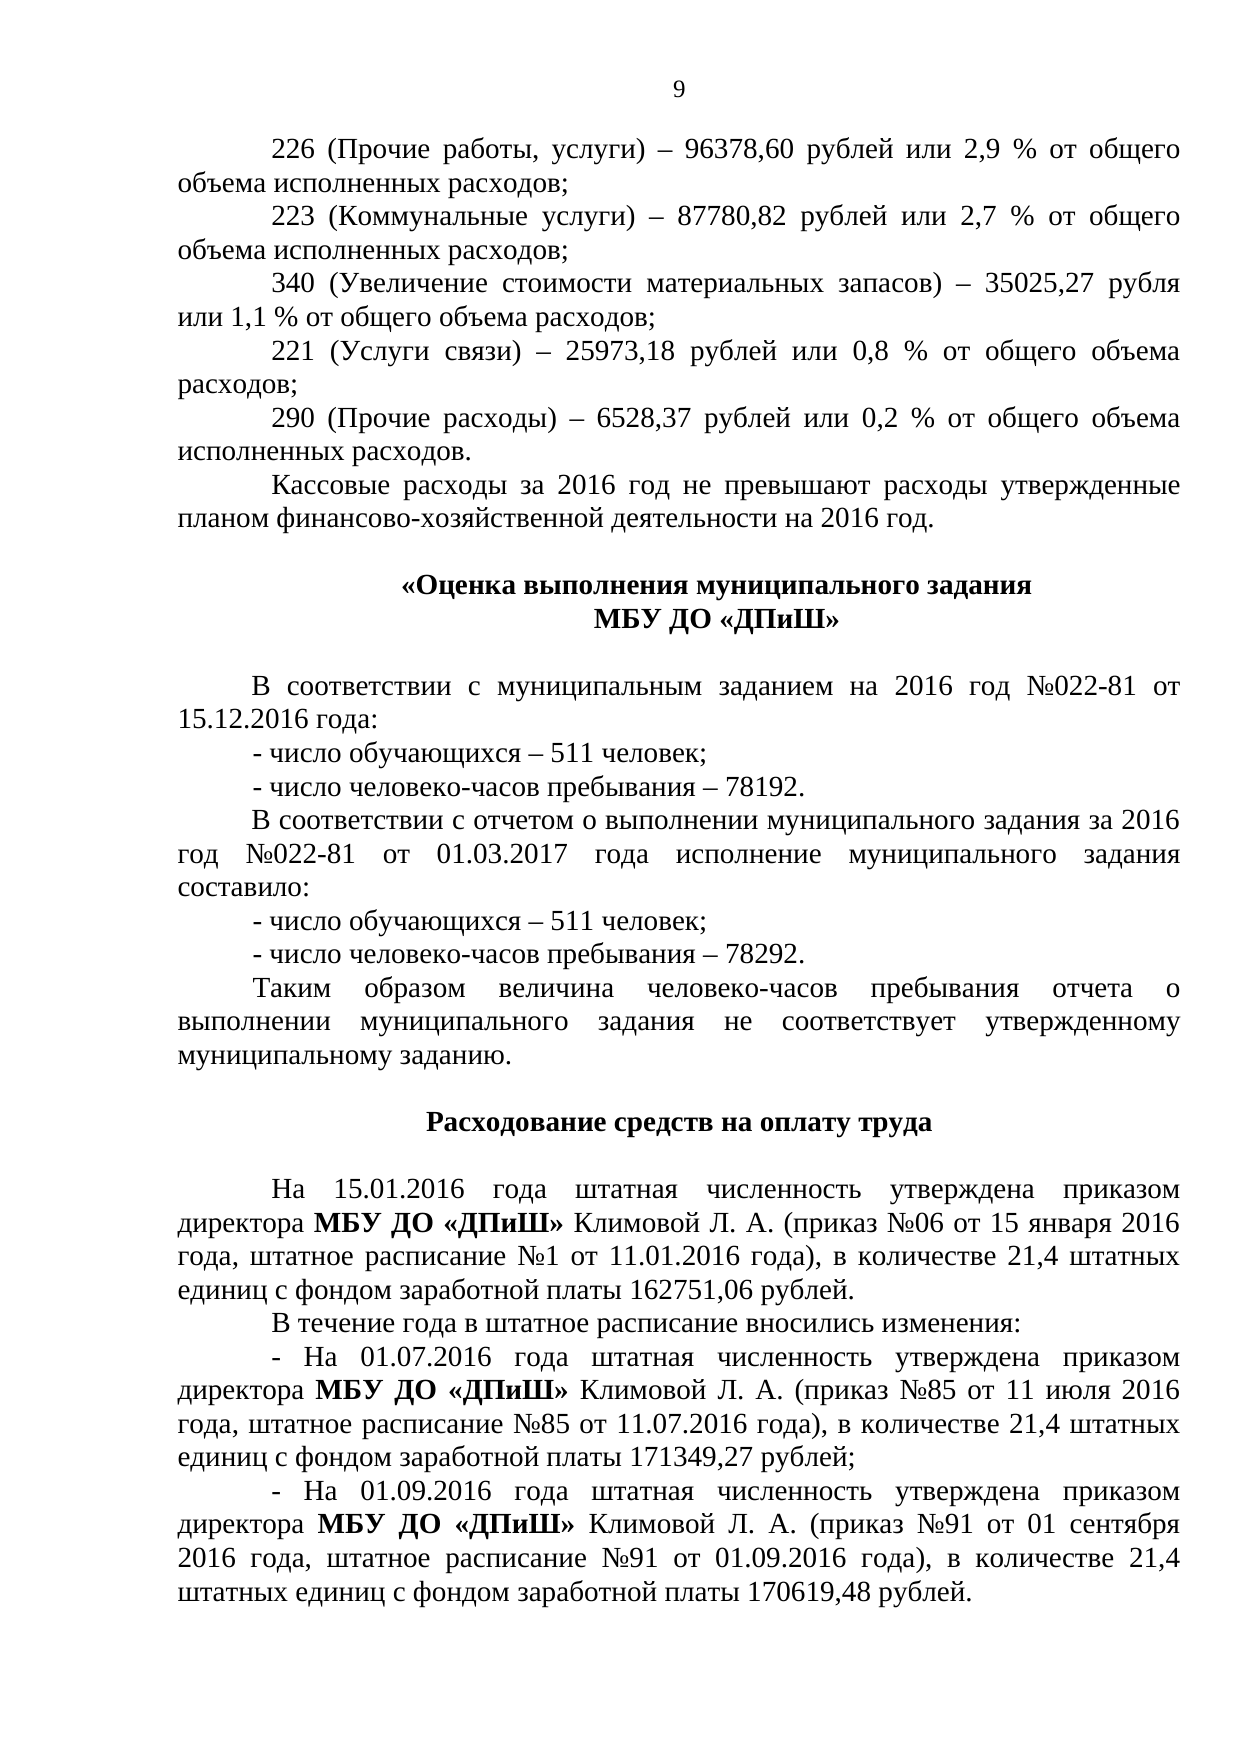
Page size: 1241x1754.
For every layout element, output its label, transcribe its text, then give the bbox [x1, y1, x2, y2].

text 226 (Прочие работы, услуги) – 96378,60 рублей или 2,9 % от общего объема исполненных расходов; [177, 131, 1181, 198]
text В течение года в штатное расписание вносились изменения: [177, 1305, 1181, 1339]
text В соответствии с муниципальным заданием на 2016 год №022-81 от 15.12.2016 года: [177, 668, 1181, 735]
text Расходование средств на оплату труда [177, 1104, 1181, 1138]
text 290 (Прочие расходы) – 6528,37 рублей или 0,2 % от общего объема исполненных расходов. [177, 400, 1181, 467]
text - число обучающихся – 511 человек; [177, 735, 1181, 769]
text МБУ ДО «ДПиШ» [177, 601, 1181, 634]
text 340 (Увеличение стоимости материальных запасов) – 35025,27 рубля или 1,1 % от общего объема расходов; [177, 266, 1181, 333]
text - число человеко-часов пребывания – 78192. [177, 769, 1181, 802]
text Кассовые расходы за 2016 год не превышают расходы утвержденные планом финансово-хозяйственной деятельности на 2016 год. [177, 467, 1181, 534]
text В соответствии с отчетом о выполнении муниципального задания за 2016 год №022-81 от 01.03.2017 года исполнение муниципального задания составило: [177, 802, 1181, 903]
text - На 01.07.2016 года штатная численность утверждена приказом директора МБУ ДО «ДПиШ» Климовой Л. А. (приказ №85 от 11 июля 2016 года, штатное расписание №85 от 11.07.2016 года), в количестве 21,4 штатных единиц с фондом заработной платы 171349,27 рублей; [177, 1339, 1181, 1473]
text 221 (Услуги связи) – 25973,18 рублей или 0,8 % от общего объема расходов; [177, 333, 1181, 400]
text - число человеко-часов пребывания – 78292. [177, 936, 1181, 970]
text - На 01.09.2016 года штатная численность утверждена приказом директора МБУ ДО «ДПиШ» Климовой Л. А. (приказ №91 от 01 сентября 2016 года, штатное расписание №91 от 01.09.2016 года), в количестве 21,4 штатных единиц с фондом заработной платы 170619,48 рублей. [177, 1473, 1181, 1607]
text «Оценка выполнения муниципального задания [177, 567, 1181, 601]
text 223 (Коммунальные услуги) – 87780,82 рублей или 2,7 % от общего объема исполненных расходов; [177, 198, 1181, 266]
text На 15.01.2016 года штатная численность утверждена приказом директора МБУ ДО «ДПиШ» Климовой Л. А. (приказ №06 от 15 января 2016 года, штатное расписание №1 от 11.01.2016 года), в количестве 21,4 штатных единиц с фондом заработной платы 162751,06 рублей. [177, 1171, 1181, 1305]
text - число обучающихся – 511 человек; [177, 903, 1181, 936]
text Таким образом величина человеко-часов пребывания отчета о выполнении муниципального задания не соответствует утвержденному муниципальному заданию. [177, 970, 1181, 1071]
